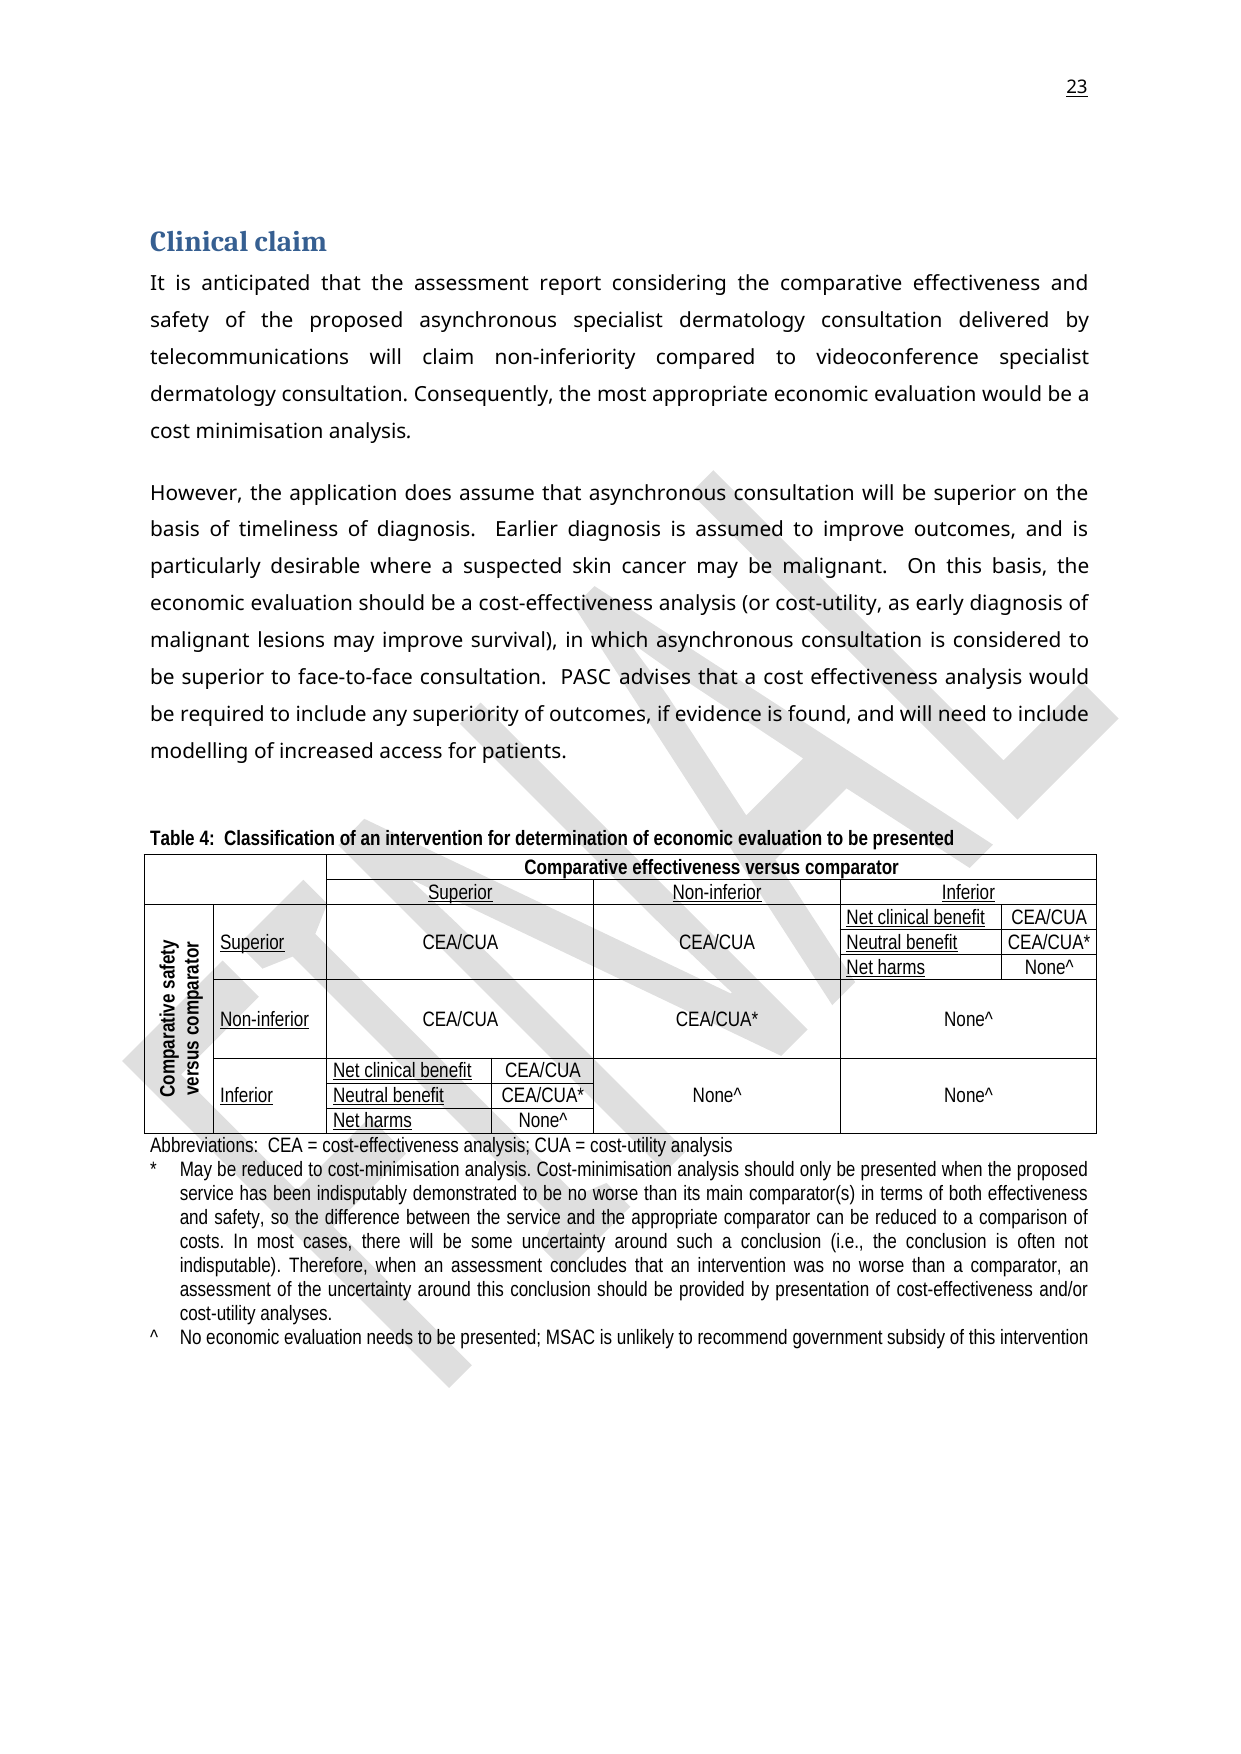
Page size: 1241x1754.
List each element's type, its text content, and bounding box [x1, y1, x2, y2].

table_cell Superior [327, 880, 593, 904]
text ^ No economic evaluation needs to be presented; MSAC is unlikely to recommend government subsidy of this intervention [150, 1325, 1090, 1349]
table_cell None^ [841, 1059, 1096, 1132]
table_cell Neutral benefit [841, 930, 1001, 954]
table_cell CEA/CUA [594, 905, 840, 979]
text It is anticipated that the assessment report considering the comparative effectiveness and safety of the proposed asynchronous specialist dermatology consultation delivered by telecommunications will claim non-inferiority compared to videoconference specialist dermatology consultation. Consequently, the most appropriate economic evaluation would be a cost minimisation analysis. [150, 268, 1090, 444]
table_cell Non-inferior [594, 880, 840, 904]
table_cell None^ [841, 980, 1096, 1057]
text Table 4: Classification of an intervention for determination of economic evaluation to be presented [150, 826, 1090, 850]
table_cell Superior [214, 905, 326, 979]
table_cell Net clinical benefit [841, 905, 1001, 929]
table_cell None^ [492, 1109, 593, 1132]
table_cell None^ [1002, 955, 1096, 979]
table_cell Non-inferior [214, 980, 326, 1057]
text Abbreviations: CEA = cost-effectiveness analysis; CUA = cost-utility analysis [150, 1134, 1090, 1157]
table_cell CEA/CUA [327, 905, 593, 979]
table_cell CEA/CUA [327, 980, 593, 1057]
table_cell Net clinical benefit [327, 1059, 491, 1082]
table_cell Inferior [214, 1059, 326, 1132]
table_cell Net harms [327, 1109, 491, 1132]
table_cell CEA/CUA* [492, 1084, 593, 1107]
table_cell CEA/CUA* [594, 980, 840, 1057]
table_cell Net harms [841, 955, 1001, 979]
table_cell Neutral benefit [327, 1084, 491, 1107]
table_cell Comparative safety versus comparator [145, 905, 213, 1132]
table_cell CEA/CUA* [1002, 930, 1096, 954]
subtitle Clinical claim [150, 225, 1090, 258]
text * May be reduced to cost-minimisation analysis. Cost-minimisation analysis should only be presented when the proposed service has been indisputably demonstrated to be no worse than its main comparator(s) in terms of both effectiveness and safety, so the difference between the service and the appropriate comparator can be reduced to a comparison of costs. In most cases, there will be some uncertainty around such a conclusion (i.e., the conclusion is often not indisputable). Therefore, when an assessment concludes that an intervention was no worse than a comparator, an assessment of the uncertainty around this conclusion should be provided by presentation of cost-effectiveness and/or cost-utility analyses. [150, 1157, 1090, 1325]
table_header Comparative effectiveness versus comparator [327, 855, 1096, 879]
table_header [145, 855, 326, 904]
table_cell Inferior [841, 880, 1096, 904]
table_cell CEA/CUA [1002, 905, 1096, 929]
table_cell CEA/CUA [492, 1059, 593, 1082]
text However, the application does assume that asynchronous consultation will be superior on the basis of timeliness of diagnosis. Earlier diagnosis is assumed to improve outcomes, and is particularly desirable where a suspected skin cancer may be malignant. On this basis, the economic evaluation should be a cost-effectiveness analysis (or cost-utility, as early diagnosis of malignant lesions may improve survival), in which asynchronous consultation is considered to be superior to face-to-face consultation. PASC advises that a cost effectiveness analysis would be required to include any superiority of outcomes, if evidence is found, and will need to include modelling of increased access for patients. [150, 478, 1090, 764]
table_cell None^ [594, 1059, 840, 1132]
